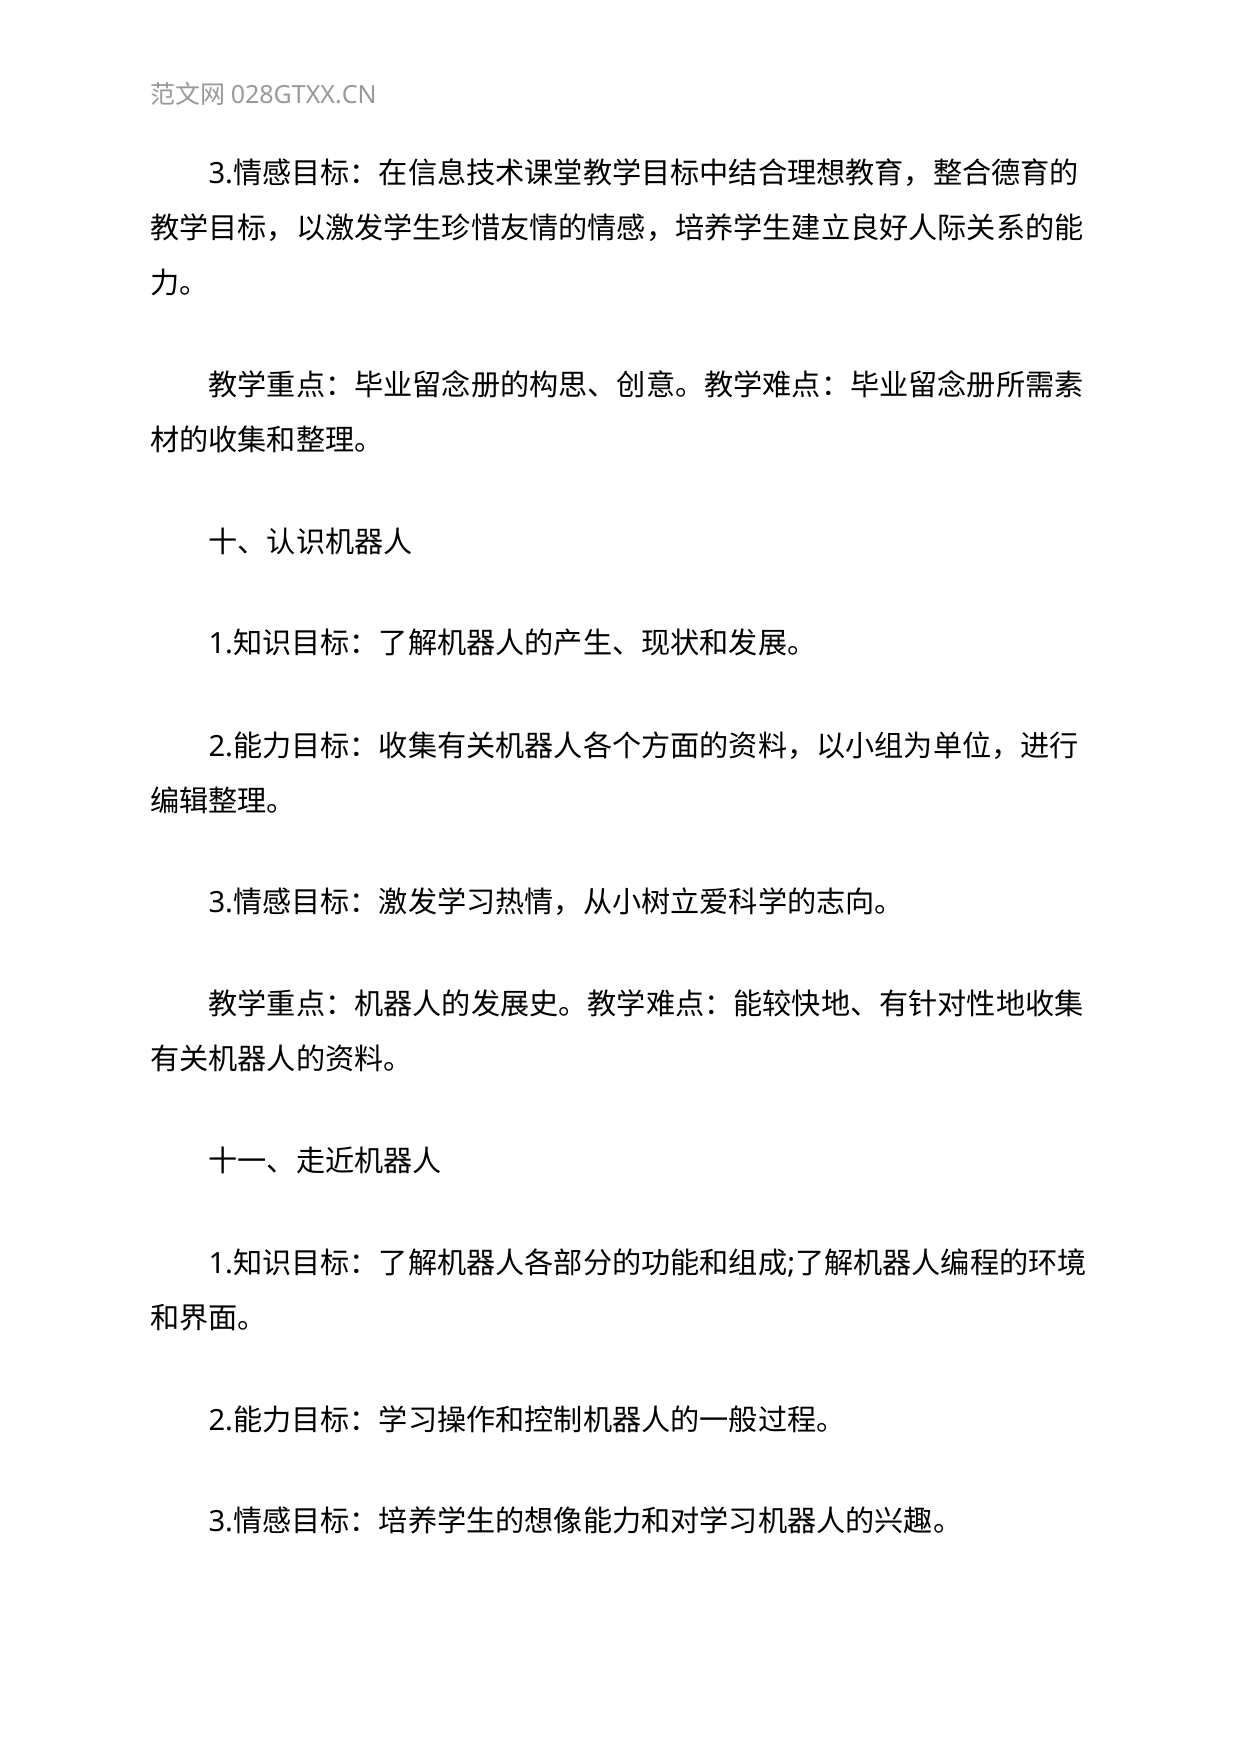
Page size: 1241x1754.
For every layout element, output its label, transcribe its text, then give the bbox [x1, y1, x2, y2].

text 1.知识目标：了解机器人的产生、现状和发展。 [150, 620, 1090, 662]
text 教学重点：毕业留念册的构思、创意。教学难点：毕业留念册所需素材的收集和整理。 [150, 362, 1090, 459]
text 教学重点：机器人的发展史。教学难点：能较快地、有针对性地收集有关机器人的资料。 [150, 981, 1090, 1078]
text 3.情感目标：激发学习热情，从小树立爱科学的志向。 [150, 879, 1090, 921]
text 十、认识机器人 [150, 518, 1090, 561]
text 2.能力目标：收集有关机器人各个方面的资料，以小组为单位，进行编辑整理。 [150, 722, 1090, 819]
text 十一、走近机器人 [150, 1137, 1090, 1180]
text 3.情感目标：培养学生的想像能力和对学习机器人的兴趣。 [150, 1498, 1090, 1540]
text 2.能力目标：学习操作和控制机器人的一般过程。 [150, 1396, 1090, 1438]
text 1.知识目标：了解机器人各部分的功能和组成;了解机器人编程的环境和界面。 [150, 1239, 1090, 1337]
text 3.情感目标：在信息技术课堂教学目标中结合理想教育，整合德育的教学目标，以激发学生珍惜友情的情感，培养学生建立良好人际关系的能力。 [150, 150, 1090, 302]
